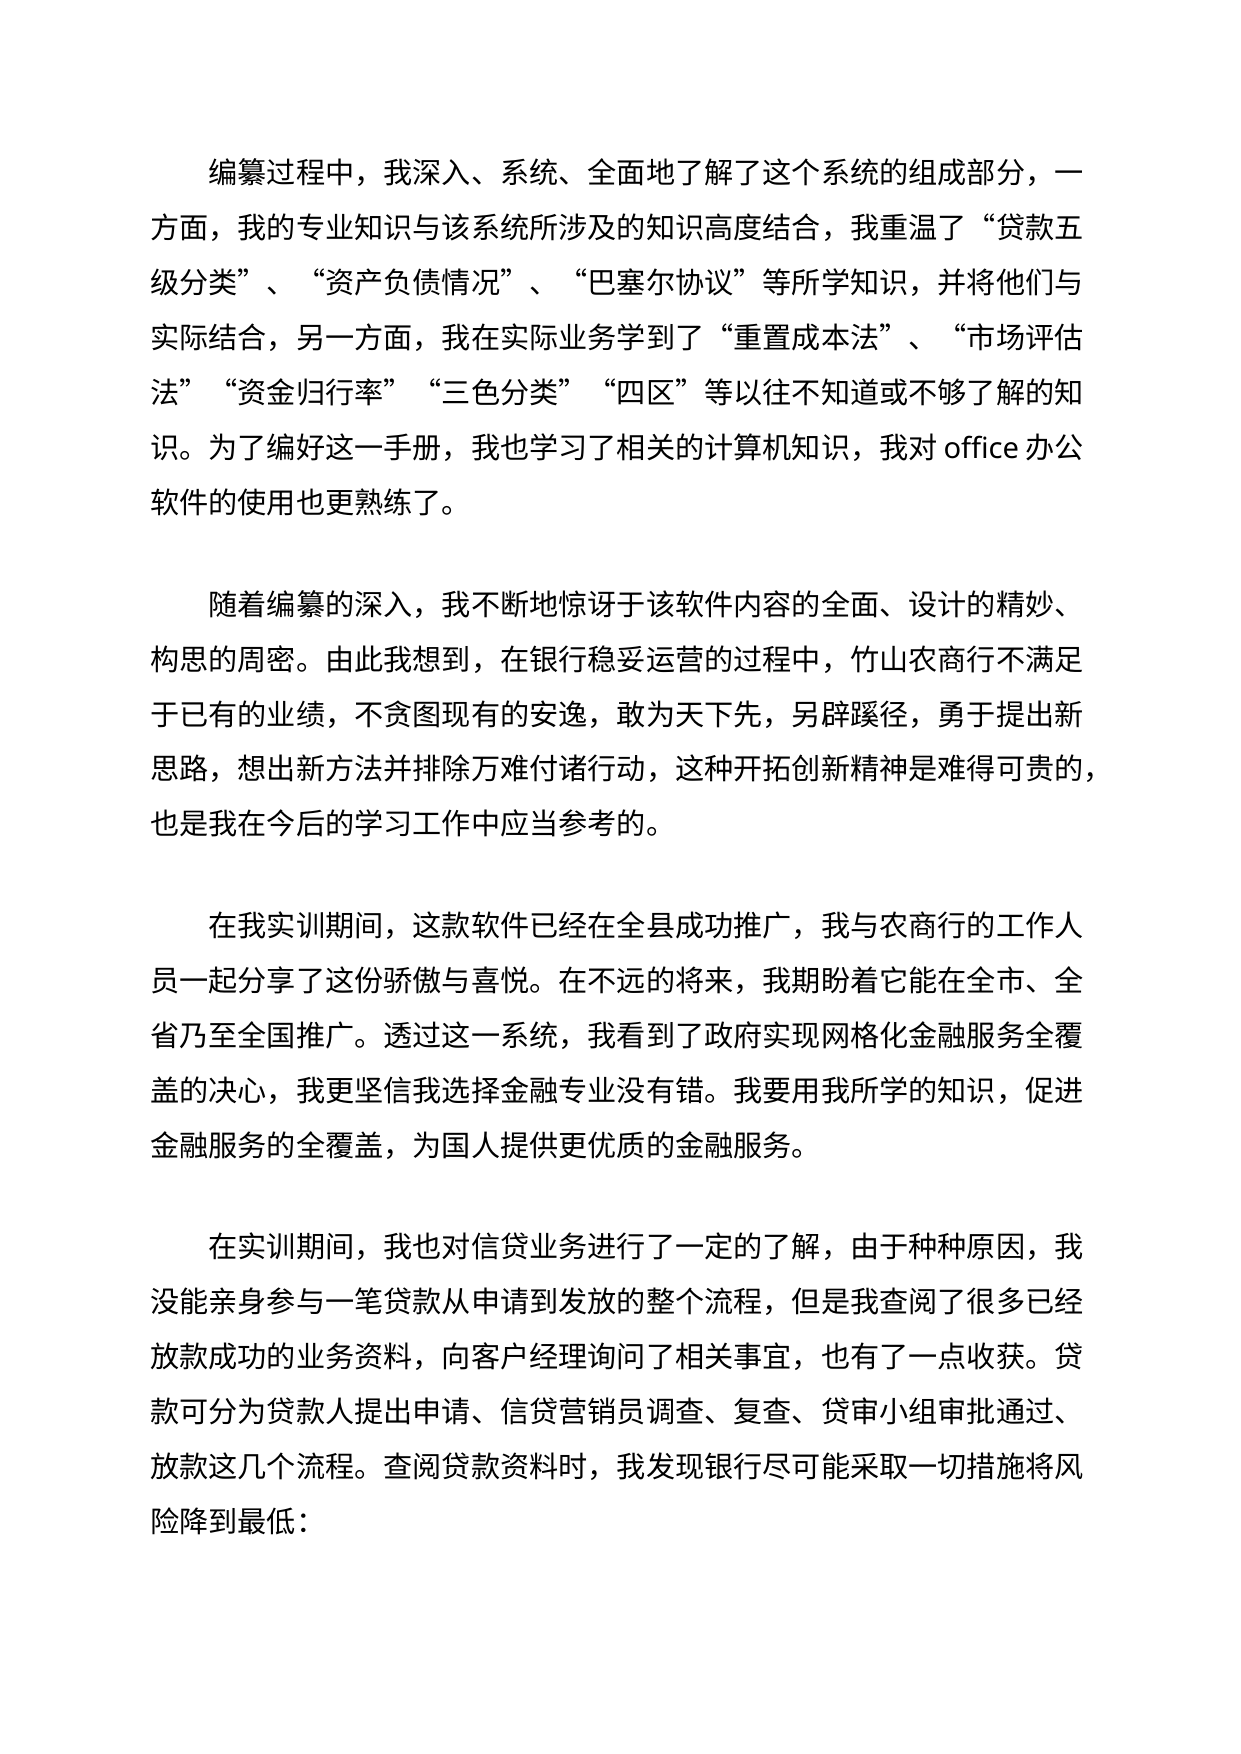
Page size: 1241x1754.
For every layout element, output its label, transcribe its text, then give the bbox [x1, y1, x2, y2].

text 在实训期间，我也对信贷业务进行了一定的了解，由于种种原因，我没能亲身参与一笔贷款从申请到发放的整个流程，但是我查阅了很多已经放款成功的业务资料，向客户经理询问了相关事宜，也有了一点收获。贷款可分为贷款人提出申请、信贷营销员调查、复查、贷审小组审批通过、放款这几个流程。查阅贷款资料时，我发现银行尽可能采取一切措施将风险降到最低： [150, 1224, 1090, 1541]
text 在我实训期间，这款软件已经在全县成功推广，我与农商行的工作人员一起分享了这份骄傲与喜悦。在不远的将来，我期盼着它能在全市、全省乃至全国推广。透过这一系统，我看到了政府实现网格化金融服务全覆盖的决心，我更坚信我选择金融专业没有错。我要用我所学的知识，促进金融服务的全覆盖，为国人提供更优质的金融服务。 [150, 903, 1090, 1164]
text 编纂过程中，我深入、系统、全面地了解了这个系统的组成部分，一方面，我的专业知识与该系统所涉及的知识高度结合，我重温了“贷款五级分类”、“资产负债情况”、“巴塞尔协议”等所学知识，并将他们与实际结合，另一方面，我在实际业务学到了“重置成本法”、“市场评估法”“资金归行率”“三色分类”“四区”等以往不知道或不够了解的知识。为了编好这一手册，我也学习了相关的计算机知识，我对office办公软件的使用也更熟练了。 [150, 150, 1090, 522]
text 随着编纂的深入，我不断地惊讶于该软件内容的全面、设计的精妙、构思的周密。由此我想到，在银行稳妥运营的过程中，竹山农商行不满足于已有的业绩，不贪图现有的安逸，敢为天下先，另辟蹊径，勇于提出新思路，想出新方法并排除万难付诸行动，这种开拓创新精神是难得可贵的，也是我在今后的学习工作中应当参考的。 [150, 581, 1090, 843]
